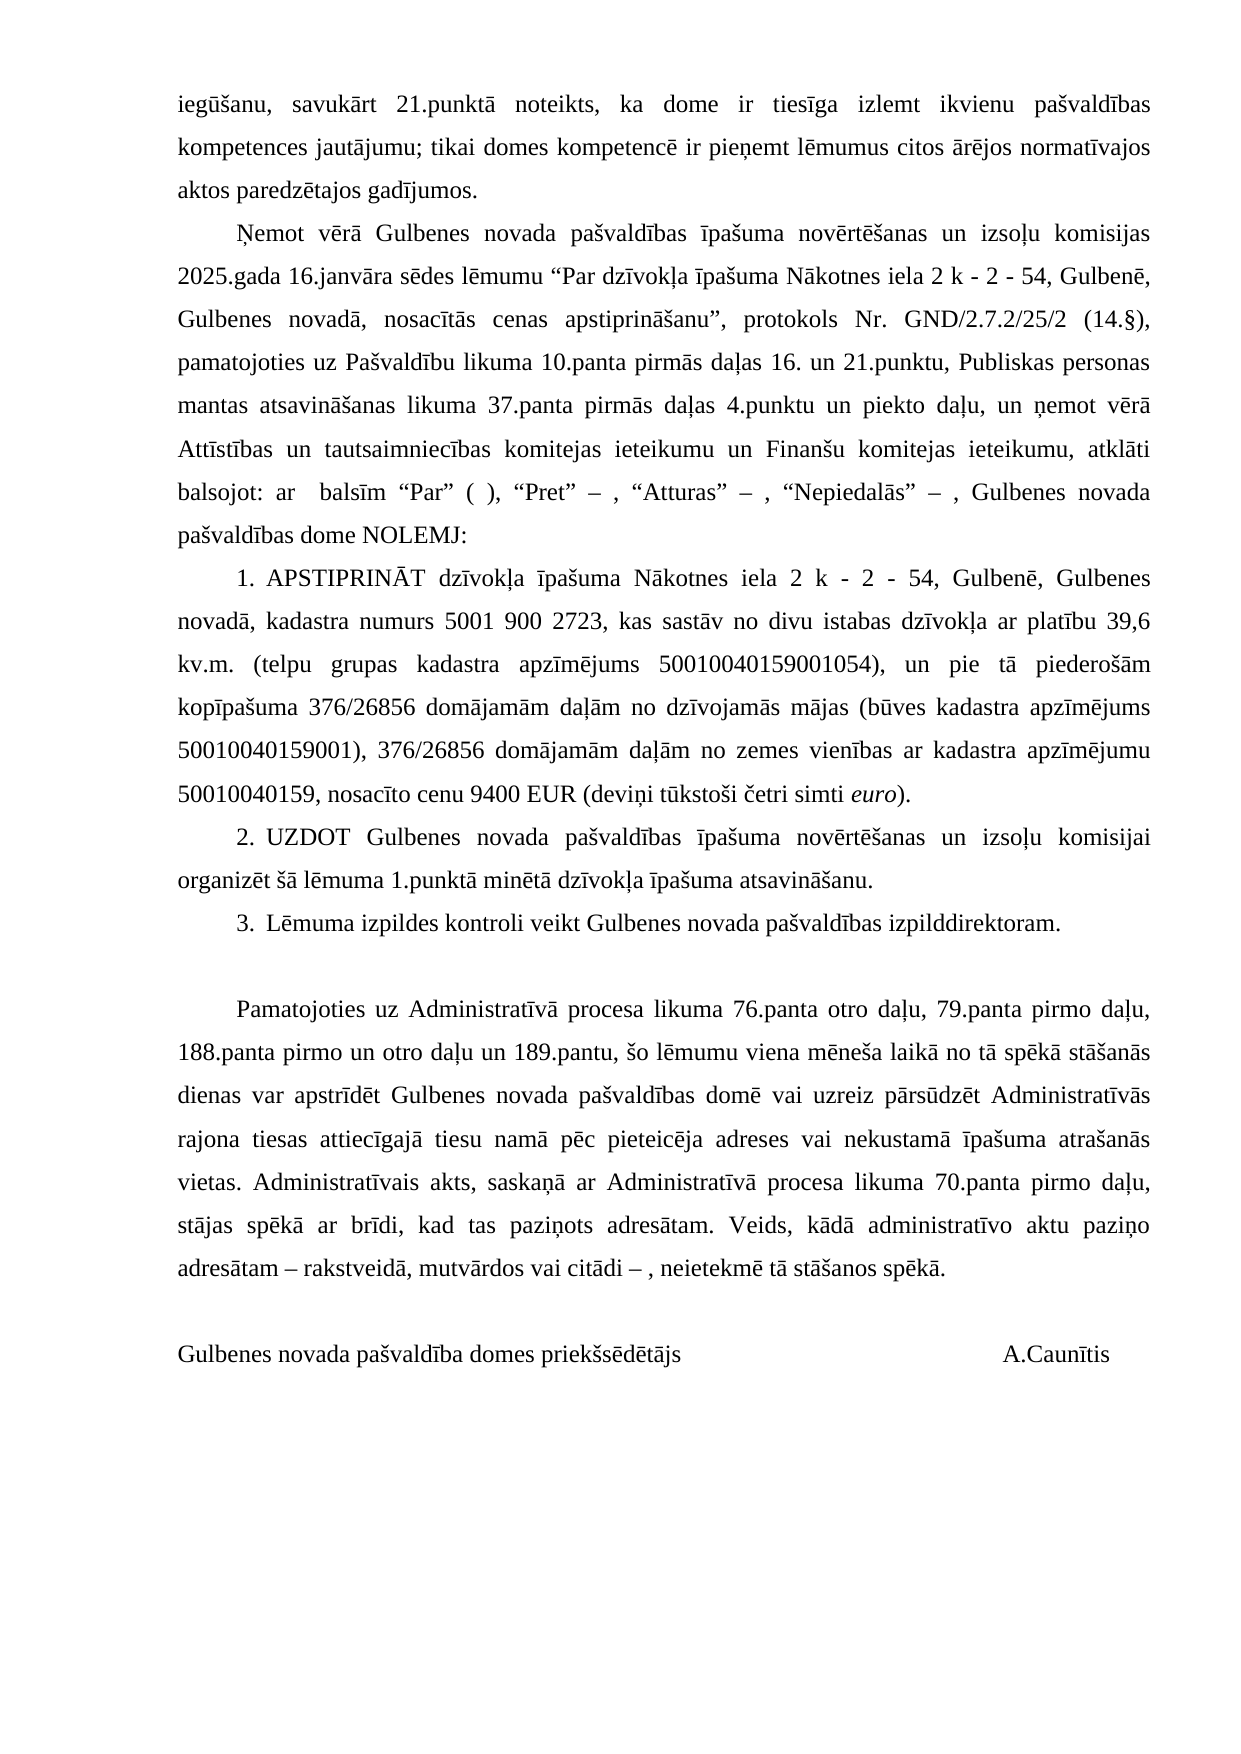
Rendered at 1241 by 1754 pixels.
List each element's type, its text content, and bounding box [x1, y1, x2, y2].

list APSTIPRINĀT dzīvokļa īpašuma Nākotnes iela 2 k - 2 - 54, Gulbenē, Gulbenes novadā, kadastra numurs 5001 900 2723, kas sastāv no divu istabas dzīvokļa ar platību 39,6 kv.m. (telpu grupas kadastra apzīmējums 50010040159001054), un pie tā piederošām kopīpašuma 376/26856 domājamām daļām no dzīvojamās mājas (būves kadastra apzīmējums 50010040159001), 376/26856 domājamām daļām no zemes vienības ar kadastra apzīmējumu 50010040159, nosacīto cenu 9400 EUR (deviņi tūkstoši četri simti euro). [177, 563, 1152, 807]
text Ņemot vērā Gulbenes novada pašvaldības īpašuma novērtēšanas un izsoļu komisijas 2025.gada 16.janvāra sēdes lēmumu “Par dzīvokļa īpašuma Nākotnes iela 2 k - 2 - 54, Gulbenē, Gulbenes novadā, nosacītās cenas apstiprināšanu”, protokols Nr. GND/2.7.2/25/2 (14.§), pamatojoties uz Pašvaldību likuma 10.panta pirmās daļas 16. un 21.punktu, Publiskas personas mantas atsavināšanas likuma 37.panta pirmās daļas 4.punktu un piekto daļu, un ņemot vērā Attīstības un tautsaimniecības komitejas ieteikumu un Finanšu komitejas ieteikumu, atklāti balsojot: ar balsīm “Par” ( ), “Pret” – , “Atturas” – , “Nepiedalās” – , Gulbenes novada pašvaldības dome NOLEMJ: [177, 218, 1152, 549]
text Gulbenes novada pašvaldība domes priekšsēdētājs A.Caunītis [177, 1339, 1152, 1368]
text Pamatojoties uz Administratīvā procesa likuma 76.panta otro daļu, 79.panta pirmo daļu, 188.panta pirmo un otro daļu un 189.pantu, šo lēmumu viena mēneša laikā no tā spēkā stāšanās dienas var apstrīdēt Gulbenes novada pašvaldības domē vai uzreiz pārsūdzēt Administratīvās rajona tiesas attiecīgajā tiesu namā pēc pieteicēja adreses vai nekustamā īpašuma atrašanās vietas. Administratīvais akts, saskaņā ar Administratīvā procesa likuma 70.panta pirmo daļu, stājas spēkā ar brīdi, kad tas paziņots adresātam. Veids, kādā administratīvo aktu paziņo adresātam – rakstveidā, mutvārdos vai citādi – , neietekmē tā stāšanos spēkā. [177, 994, 1152, 1282]
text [177, 89, 1152, 204]
list Lēmuma izpildes kontroli veikt Gulbenes novada pašvaldības izpilddirektoram. [177, 908, 1152, 937]
list UZDOT Gulbenes novada pašvaldības īpašuma novērtēšanas un izsoļu komisijai organizēt šā lēmuma 1.punktā minētā dzīvokļa īpašuma atsavināšanu. [177, 822, 1152, 894]
